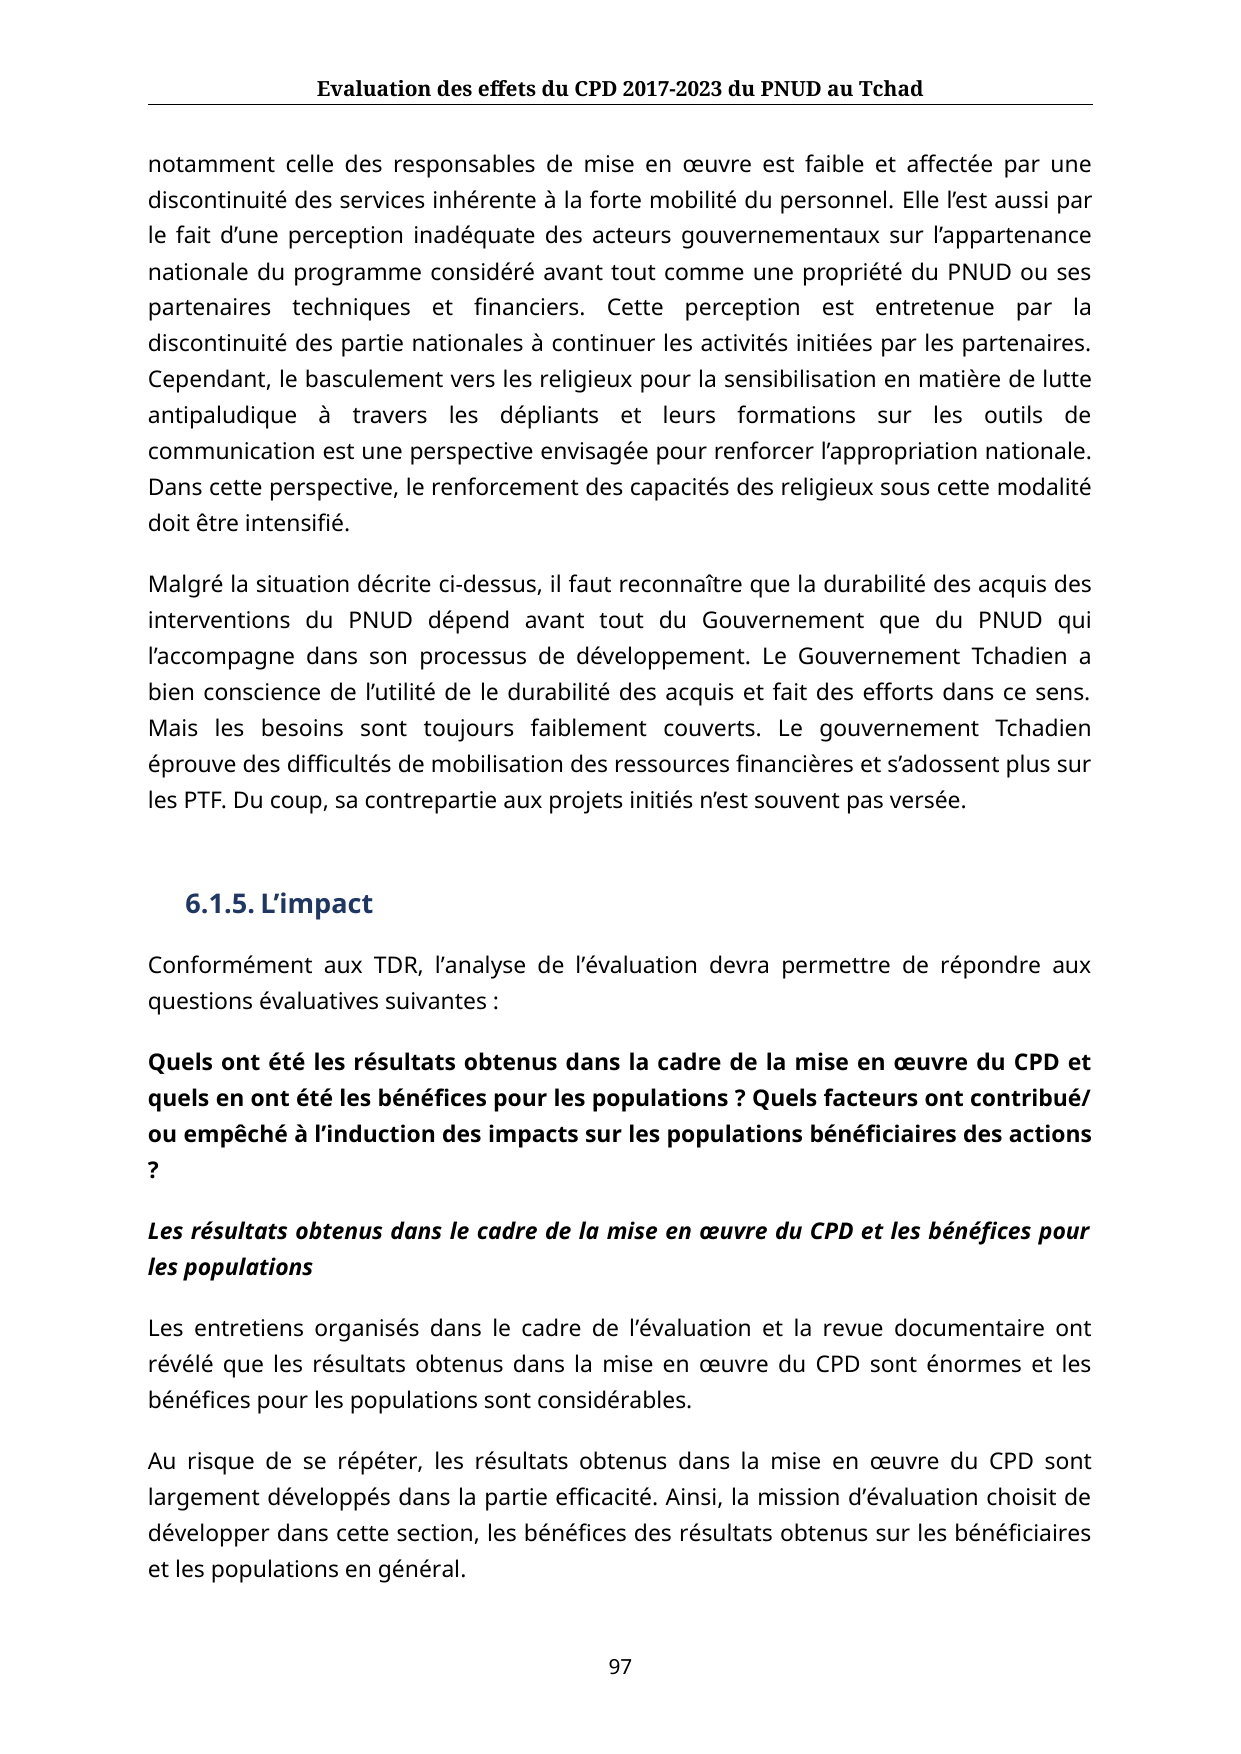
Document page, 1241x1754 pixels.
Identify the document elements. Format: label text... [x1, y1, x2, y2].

subtitle L’impact [185, 884, 1093, 921]
text Les résultats obtenus dans le cadre de la mise en œuvre du CPD et les bénéfices pour les populations [148, 1215, 1093, 1282]
text Au risque de se répéter, les résultats obtenus dans la mise en œuvre du CPD sont largement développés dans la partie efficacité. Ainsi, la mission d’évaluation choisit de développer dans cette section, les bénéfices des résultats obtenus sur les bénéficiaires et les populations en général. [148, 1445, 1093, 1584]
text Malgré la situation décrite ci-dessus, il faut reconnaître que la durabilité des acquis des interventions du PNUD dépend avant tout du Gouvernement que du PNUD qui l’accompagne dans son processus de développement. Le Gouvernement Tchadien a bien conscience de l’utilité de le durabilité des acquis et fait des efforts dans ce sens. Mais les besoins sont toujours faiblement couverts. Le gouvernement Tchadien éprouve des difficultés de mobilisation des ressources financières et s’adossent plus sur les PTF. Du coup, sa contrepartie aux projets initiés n’est souvent pas versée. [148, 568, 1093, 815]
text Les entretiens organisés dans le cadre de l’évaluation et la revue documentaire ont révélé que les résultats obtenus dans la mise en œuvre du CPD sont énormes et les bénéfices pour les populations sont considérables. [148, 1312, 1093, 1415]
text Conformément aux TDR, l’analyse de l’évaluation devra permettre de répondre aux questions évaluatives suivantes : [148, 949, 1093, 1017]
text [148, 148, 1093, 538]
text Quels ont été les résultats obtenus dans la cadre de la mise en œuvre du CPD et quels en ont été les bénéfices pour les populations ? Quels facteurs ont contribué/ ou empêché à l’induction des impacts sur les populations bénéficiaires des actions ? [148, 1046, 1093, 1185]
